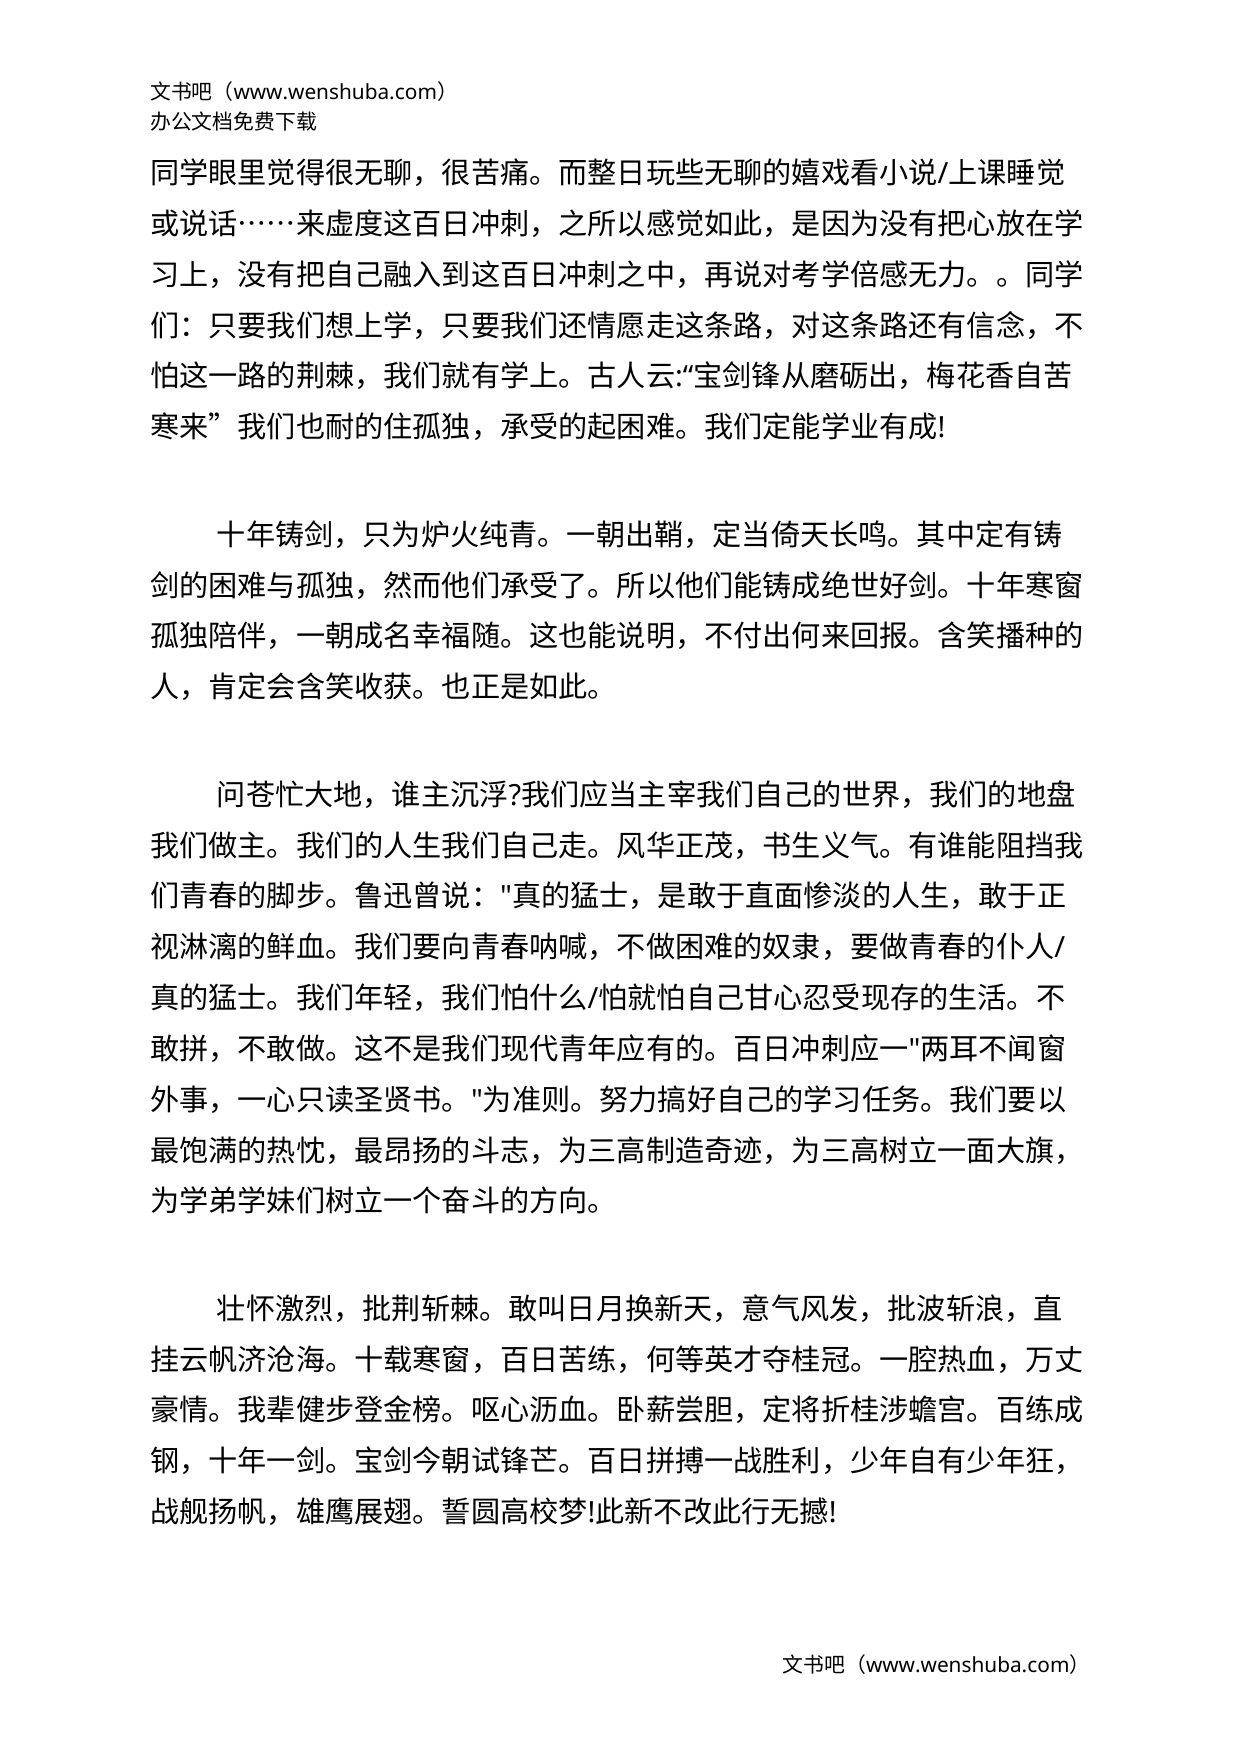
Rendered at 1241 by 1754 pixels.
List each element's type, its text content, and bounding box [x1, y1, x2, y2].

text 壮怀激烈，批荆斩棘。敢叫日月换新天，意气风发，批波斩浪，直挂云帆济沧海。十载寒窗，百日苦练，何等英才夺桂冠。一腔热血，万丈豪情。我辈健步登金榜。呕心沥血。卧薪尝胆，定将折桂涉蟾宫。百练成钢，十年一剑。宝剑今朝试锋芒。百日拼搏一战胜利，少年自有少年狂，战舰扬帆，雄鹰展翅。誓圆高校梦!此新不改此行无撼! [150, 1285, 1090, 1531]
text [150, 150, 1090, 446]
text 问苍忙大地，谁主沉浮?我们应当主宰我们自己的世界，我们的地盘我们做主。我们的人生我们自己走。风华正茂，书生义气。有谁能阻挡我们青春的脚步。鲁迅曾说："真的猛士，是敢于直面惨淡的人生，敢于正视淋漓的鲜血。我们要向青春呐喊，不做困难的奴隶，要做青春的仆人/真的猛士。我们年轻，我们怕什么/怕就怕自己甘心忍受现存的生活。不敢拼，不敢做。这不是我们现代青年应有的。百日冲刺应一"两耳不闻窗外事，一心只读圣贤书。"为准则。努力搞好自己的学习任务。我们要以最饱满的热忱，最昂扬的斗志，为三高制造奇迹，为三高树立一面大旗，为学弟学妹们树立一个奋斗的方向。 [150, 771, 1090, 1220]
text 十年铸剑，只为炉火纯青。一朝出鞘，定当倚天长鸣。其中定有铸剑的困难与孤独，然而他们承受了。所以他们能铸成绝世好剑。十年寒窗孤独陪伴，一朝成名幸福随。这也能说明，不付出何来回报。含笑播种的人，肯定会含笑收获。也正是如此。 [150, 512, 1090, 706]
